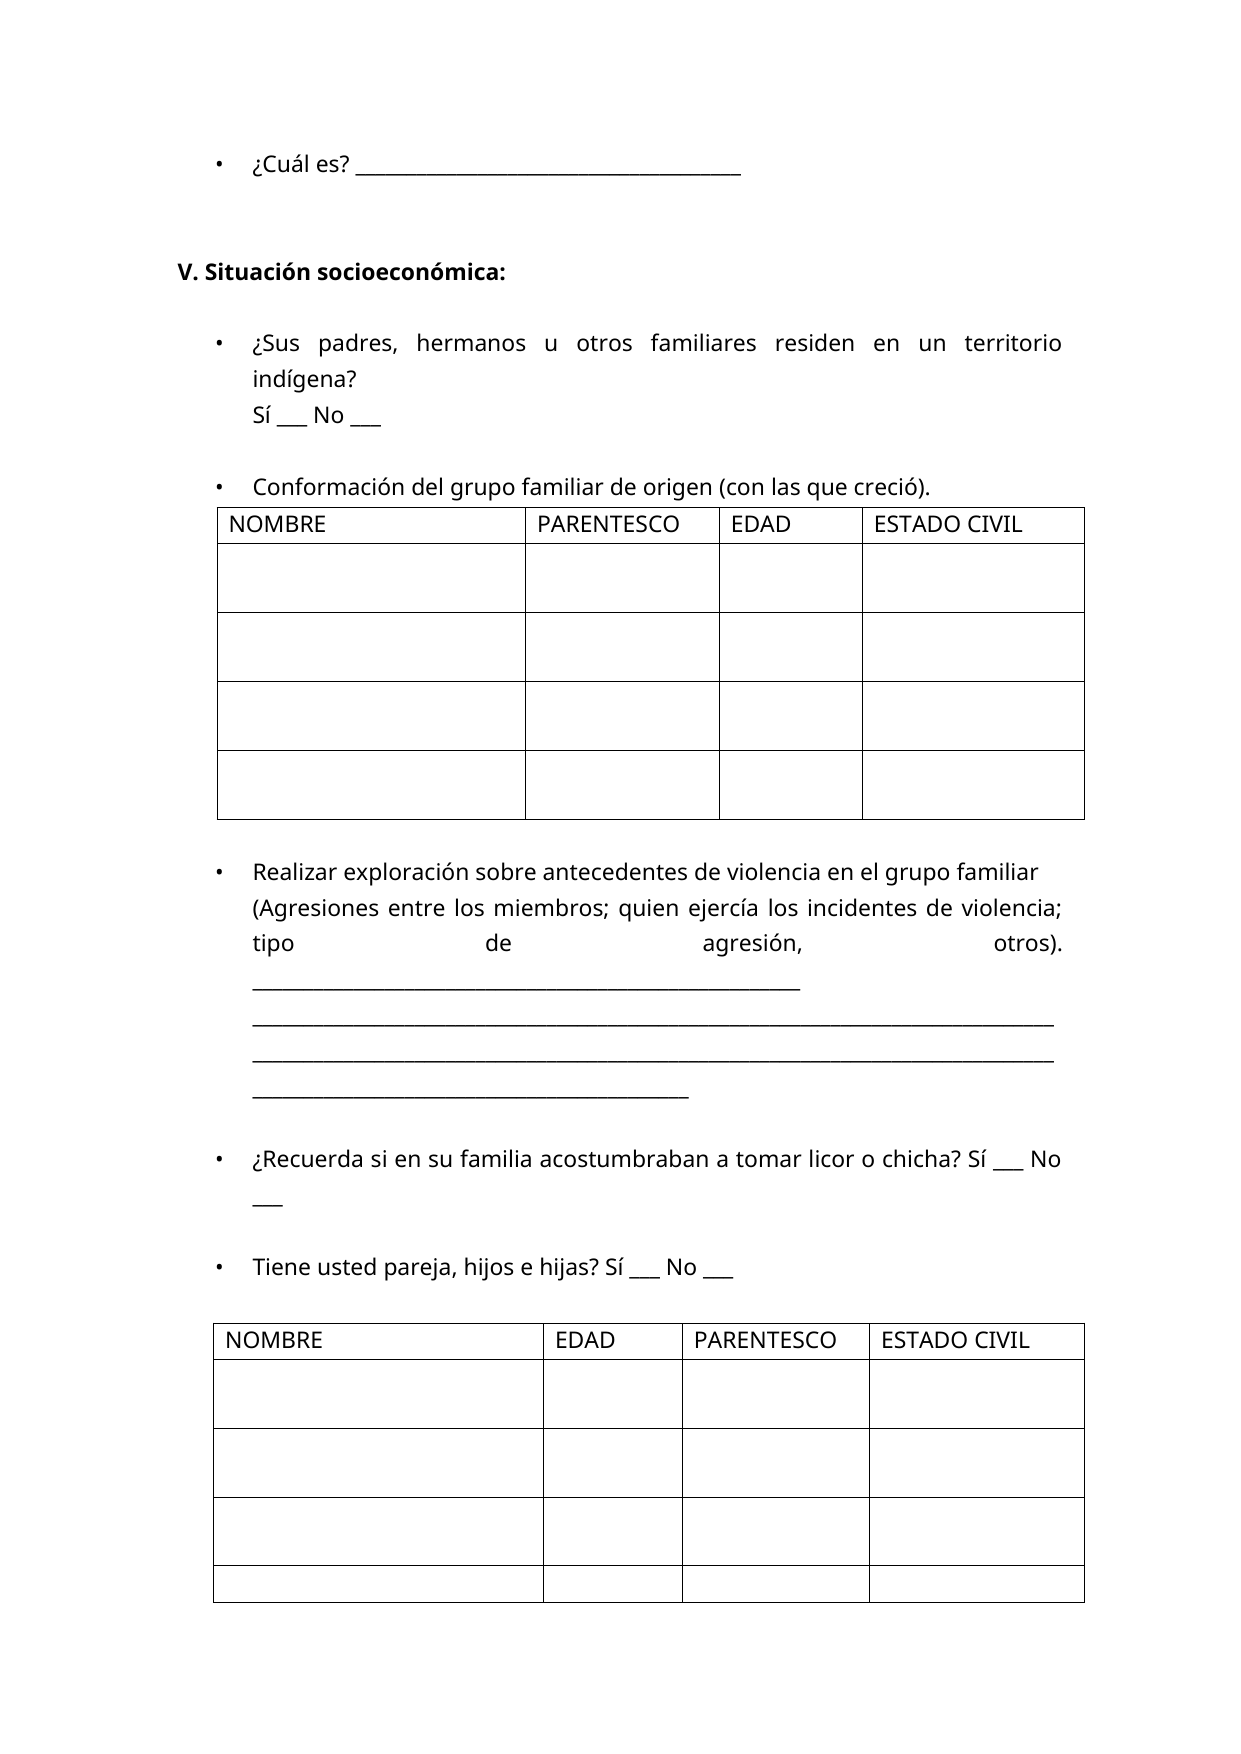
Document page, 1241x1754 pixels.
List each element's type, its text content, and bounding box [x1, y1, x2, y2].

table_cell [218, 544, 525, 612]
table_cell [870, 1429, 1084, 1497]
table_cell [870, 1360, 1084, 1428]
table_cell [526, 544, 719, 612]
table_cell [863, 613, 1084, 681]
table_header NOMBRE [218, 508, 525, 543]
list ¿Cuál es? ______________________________________ [215, 148, 1063, 179]
table_header EDAD [544, 1324, 682, 1359]
table_cell [218, 613, 525, 681]
table_header PARENTESCO [526, 508, 719, 543]
table_cell [526, 613, 719, 681]
table_cell [683, 1360, 869, 1428]
list Realizar exploración sobre antecedentes de violencia en el grupo familiar [215, 856, 1063, 887]
table_cell [870, 1498, 1084, 1565]
list Conformación del grupo familiar de origen (con las que creció). [215, 471, 1063, 502]
table_cell [544, 1429, 682, 1497]
table_cell [720, 613, 862, 681]
table_cell [214, 1360, 543, 1428]
table_cell [870, 1566, 1084, 1602]
table_cell [218, 751, 525, 818]
text (Agresiones entre los miembros; quien ejercía los incidentes de violencia; tipo de agresión, otros). ______________________________________________________ _________________________________________________________________________________________________________________________________________________________________________________________________________ [252, 891, 1063, 1102]
table_cell [720, 544, 862, 612]
table_cell [214, 1498, 543, 1565]
list ¿Recuerda si en su familia acostumbraban a tomar licor o chicha? Sí ___ No ___ [215, 1143, 1063, 1210]
table_cell [683, 1429, 869, 1497]
table_cell [863, 682, 1084, 750]
table_cell [214, 1429, 543, 1497]
table_cell [544, 1566, 682, 1602]
table_cell [720, 751, 862, 818]
table_cell [544, 1360, 682, 1428]
table_header ESTADO CIVIL [870, 1324, 1084, 1359]
table_cell [214, 1566, 543, 1602]
table_cell [720, 682, 862, 750]
table_cell [863, 751, 1084, 818]
table_header PARENTESCO [683, 1324, 869, 1359]
table_cell [526, 682, 719, 750]
text V. Situación socioeconómica: [177, 255, 1063, 287]
table_cell [526, 751, 719, 818]
table_cell [683, 1498, 869, 1565]
list Tiene usted pareja, hijos e hijas? Sí ___ No ___ [215, 1251, 1063, 1282]
table_cell [683, 1566, 869, 1602]
table_header EDAD [720, 508, 862, 543]
table_cell [863, 544, 1084, 612]
table_cell [218, 682, 525, 750]
table_header ESTADO CIVIL [863, 508, 1084, 543]
text Sí ___ No ___ [252, 399, 1063, 430]
table_cell [544, 1498, 682, 1565]
table_header NOMBRE [214, 1324, 543, 1359]
list ¿Sus padres, hermanos u otros familiares residen en un territorio indígena? [215, 327, 1063, 394]
